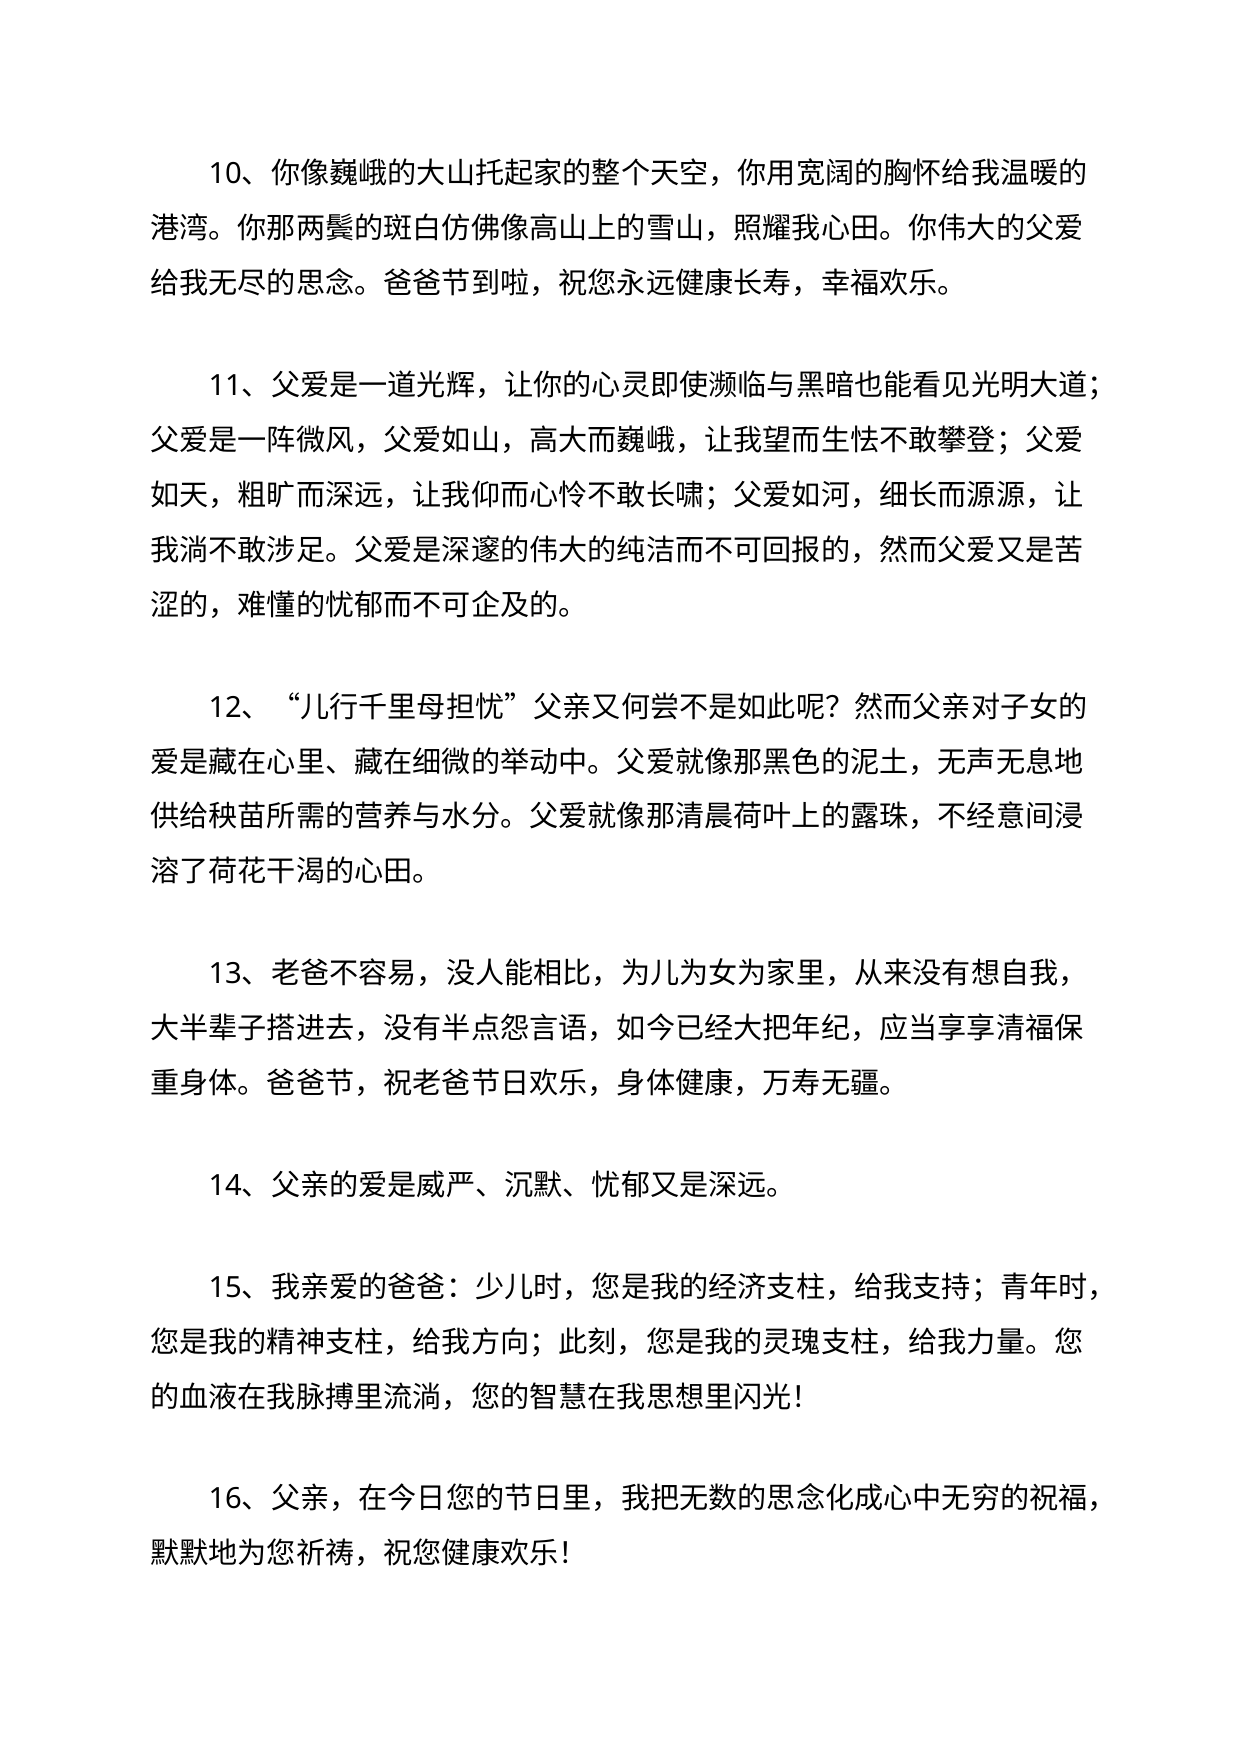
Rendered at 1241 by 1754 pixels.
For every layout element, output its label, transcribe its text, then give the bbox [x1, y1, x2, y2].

text 12、“儿行千里母担忧”父亲又何尝不是如此呢？然而父亲对子女的爱是藏在心里、藏在细微的举动中。父爱就像那黑色的泥土，无声无息地供给秧苗所需的营养与水分。父爱就像那清晨荷叶上的露珠，不经意间浸溶了荷花干渴的心田。 [150, 683, 1090, 890]
text 16、父亲，在今日您的节日里，我把无数的思念化成心中无穷的祝福，默默地为您祈祷，祝您健康欢乐！ [150, 1475, 1090, 1572]
text 10、你像巍峨的大山托起家的整个天空，你用宽阔的胸怀给我温暖的港湾。你那两鬓的斑白仿佛像高山上的雪山，照耀我心田。你伟大的父爱给我无尽的思念。爸爸节到啦，祝您永远健康长寿，幸福欢乐。 [150, 150, 1090, 302]
text 14、父亲的爱是威严、沉默、忧郁又是深远。 [150, 1161, 1090, 1204]
text 11、父爱是一道光辉，让你的心灵即使濒临与黑暗也能看见光明大道；父爱是一阵微风，父爱如山，高大而巍峨，让我望而生怯不敢攀登；父爱如天，粗旷而深远，让我仰而心怜不敢长啸；父爱如河，细长而源源，让我淌不敢涉足。父爱是深邃的伟大的纯洁而不可回报的，然而父爱又是苦涩的，难懂的忧郁而不可企及的。 [150, 362, 1090, 624]
text 13、老爸不容易，没人能相比，为儿为女为家里，从来没有想自我，大半辈子搭进去，没有半点怨言语，如今已经大把年纪，应当享享清福保重身体。爸爸节，祝老爸节日欢乐，身体健康，万寿无疆。 [150, 950, 1090, 1102]
text 15、我亲爱的爸爸：少儿时，您是我的经济支柱，给我支持；青年时，您是我的精神支柱，给我方向；此刻，您是我的灵瑰支柱，给我力量。您的血液在我脉搏里流淌，您的智慧在我思想里闪光！ [150, 1263, 1090, 1416]
